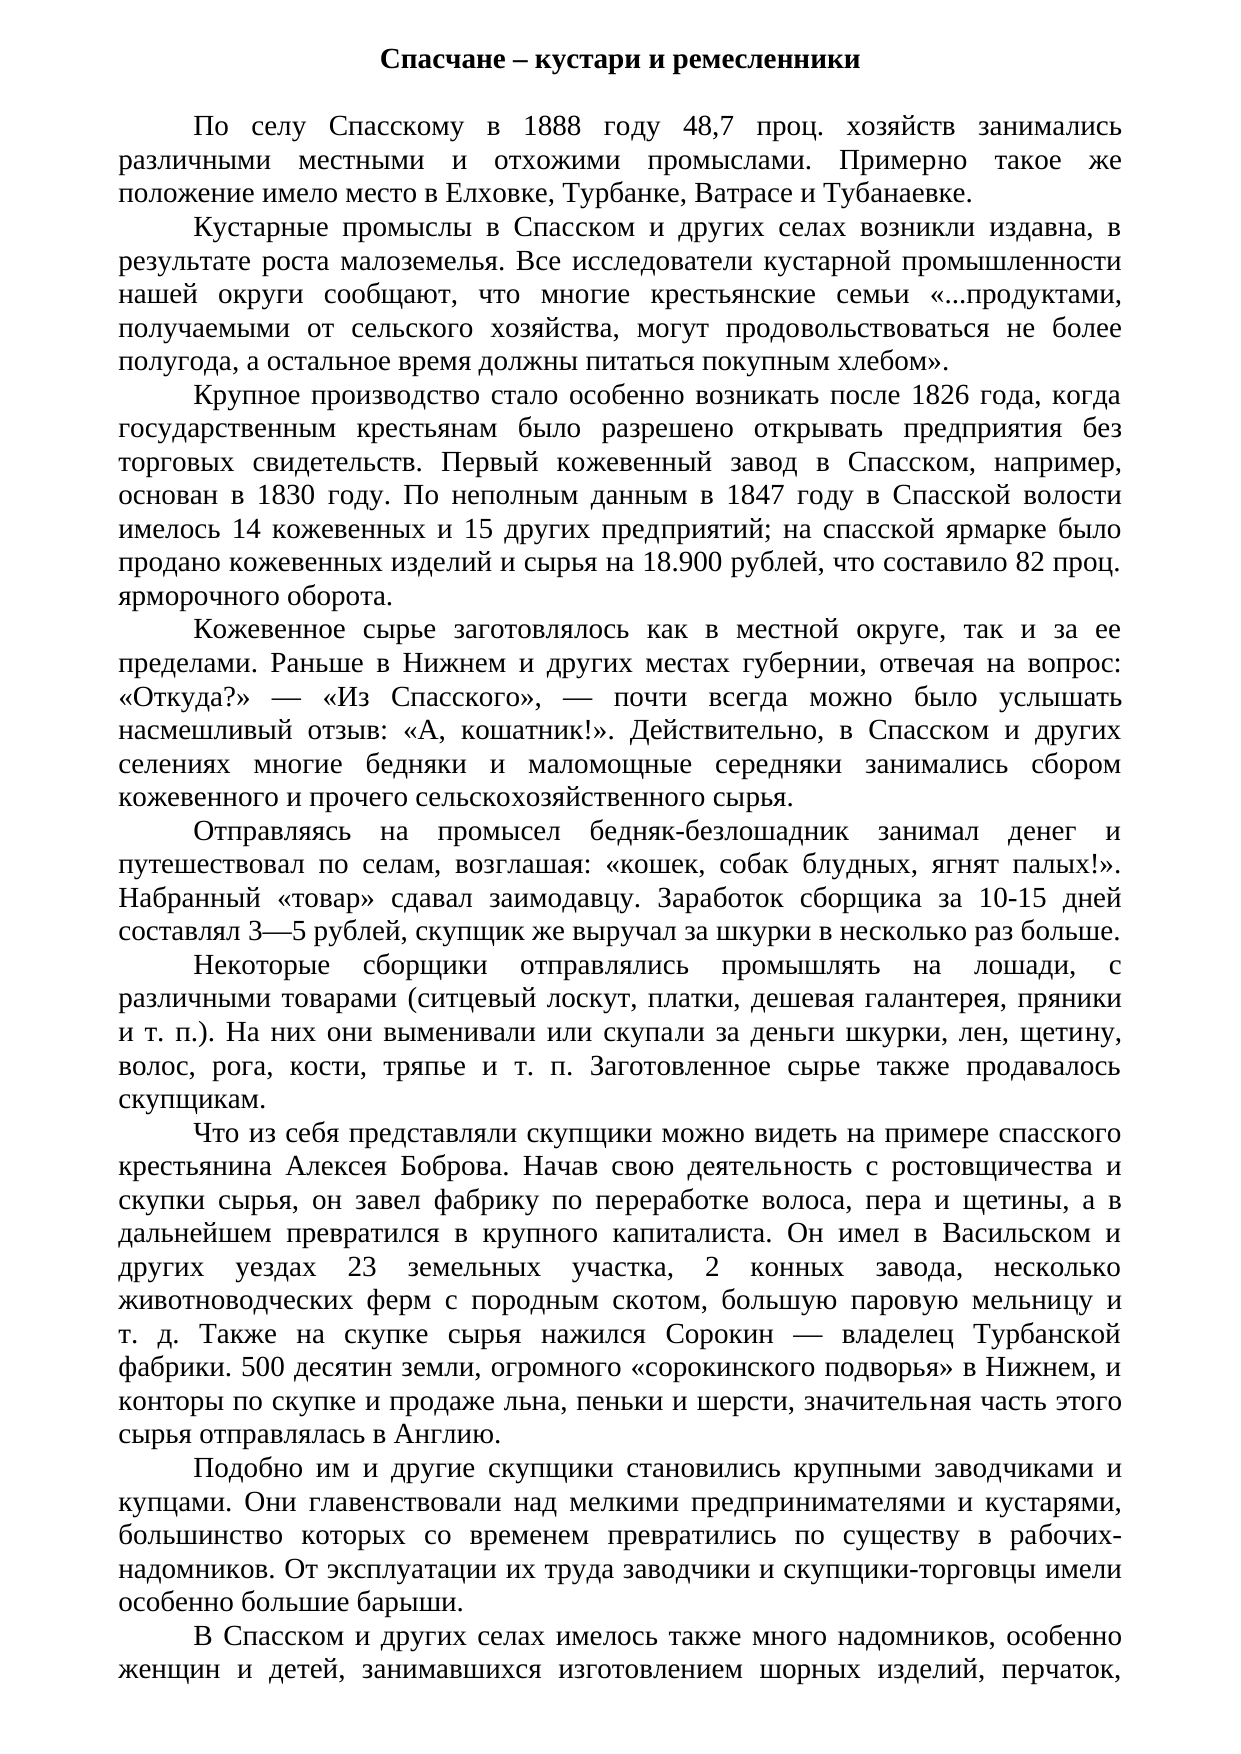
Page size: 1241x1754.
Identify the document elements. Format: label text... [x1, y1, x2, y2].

text Что из себя представляли скупщики можно видеть на примере спасского крестьянина Алексея Боброва. Начав свою деятельность с ростовщичества и скупки сырья, он завел фабрику по переработке волоса, пера и щетины, а в дальнейшем превратился в крупного капиталиста. Он имел в Васильском и других уездах 23 земельных участка, 2 конных завода, несколько животноводческих ферм с породным скотом, большую паровую мельницу и т. д. Также на скупке сырья нажился Сорокин — владелец Турбанской фабрики. 500 десятин земли, огромного «сорокинского подворья» в Нижнем, и конторы по скупке и продаже льна, пеньки и шерсти, значительная часть этого сырья отправлялась в Англию. [118, 1115, 1122, 1450]
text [118, 1618, 1122, 1685]
text Кустарные промыслы в Спасском и других селах возникли издавна, в результате роста малоземелья. Все исследователи кустарной промышленности нашей округи сообщают, что многие крестьянские семьи «...продуктами, получаемыми от сельского хозяйства, могут продовольствоваться не более полугода, а остальное время должны питаться покупным хлебом». [118, 209, 1122, 377]
text Подобно им и другие скупщики становились крупными заводчиками и купцами. Они главенствовали над мелкими предпринимателями и кустарями, большинство которых со временем превратились по существу в рабочих-надомников. От эксплуатации их труда заводчики и скупщики-торговцы имели особенно большие барыши. [118, 1450, 1122, 1618]
text По селу Спасскому в 1888 году 48,7 проц. хозяйств занимались различными местными и отхожими промыслами. Примерно такое же положение имело место в Елховке, Турбанке, Ватрасе и Тубанаевке. [118, 108, 1122, 209]
text Спасчане – кустари и ремесленники [118, 41, 1122, 75]
text Крупное производство стало особенно возникать после 1826 года, когда государственным крестьянам было разрешено открывать предприятия без торговых свидетельств. Первый кожевенный завод в Спасском, например, основан в 1830 году. По неполным данным в 1847 году в Спасской волости имелось 14 кожевенных и 15 других предприятий; на спасской ярмарке было продано кожевенных изделий и сырья на 18.900 рублей, что составило 82 проц. ярморочного оборота. [118, 377, 1122, 612]
text Отправляясь на промысел бедняк-безлошадник занимал денег и путешествовал по селам, возглашая: «кошек, собак блудных, ягнят палых!». Набранный «товар» сдавал заимодавцу. Заработок сборщика за 10-15 дней составлял 3—5 рублей, скупщик же выручал за шкурки в несколько раз больше. [118, 813, 1122, 947]
text Некоторые сборщики отправлялись промышлять на лошади, с различными товарами (ситцевый лоскут, платки, дешевая галантерея, пряники и т. п.). На них они выменивали или скупали за деньги шкурки, лен, щетину, волос, рога, кости, тряпье и т. п. Заготовленное сырье также продавалось скупщикам. [118, 947, 1122, 1115]
text Кожевенное сырье заготовлялось как в местной округе, так и за ее пределами. Раньше в Нижнем и других местах губернии, отвечая на вопрос: «Откуда?» — «Из Спасского», — почти всегда можно было услышать насмешливый отзыв: «А, кошатник!». Действительно, в Спасском и других селениях многие бедняки и маломощные середняки занимались сбором кожевенного и прочего сельскохозяйственного сырья. [118, 612, 1122, 813]
